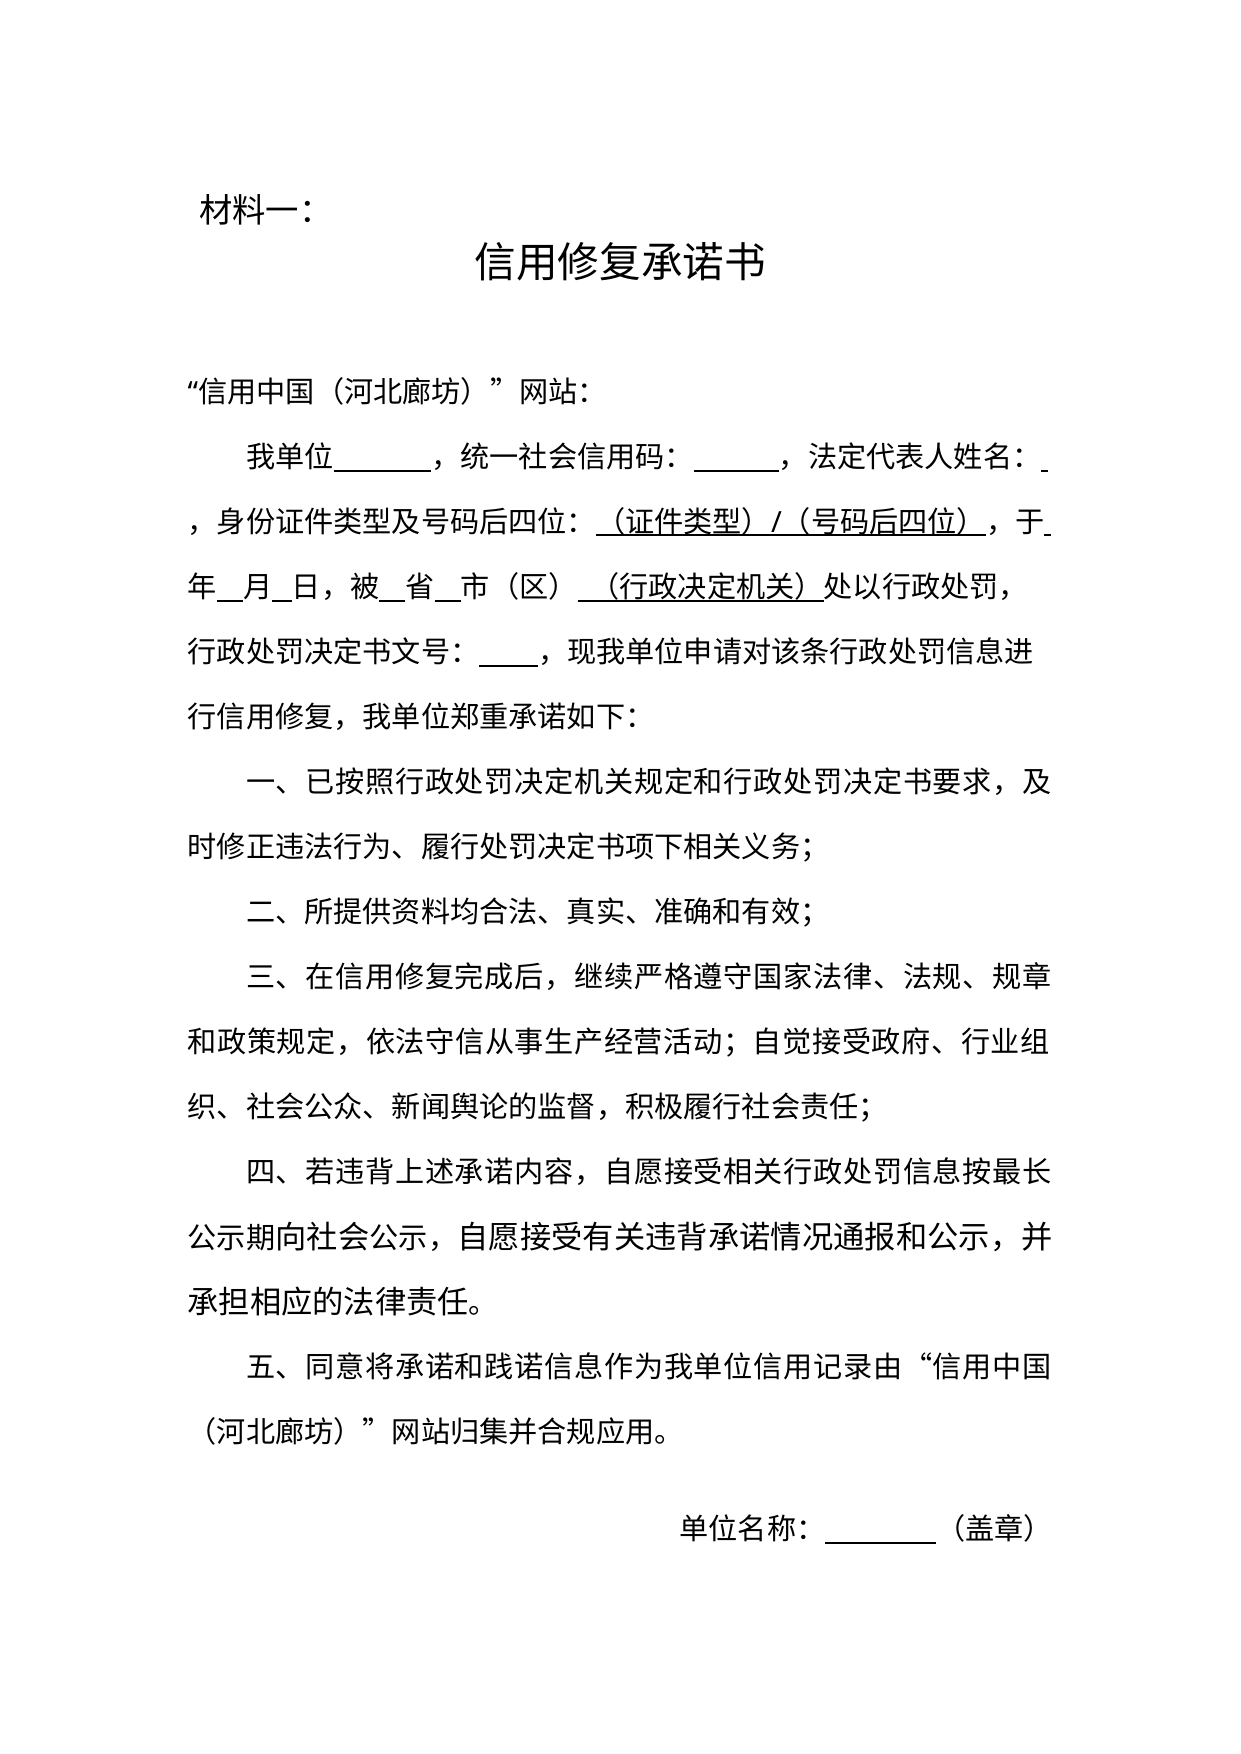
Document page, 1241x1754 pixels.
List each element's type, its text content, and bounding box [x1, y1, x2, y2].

text 信用修复承诺书 [187, 227, 1053, 292]
text 单位名称： （盖章） [187, 1494, 1053, 1559]
list 一、已按照行政处罚决定机关规定和行政处罚决定书要求，及时修正违法行为、履行处罚决定书项下相关义务； [187, 747, 1053, 877]
text “信用中国（河北廊坊）”网站： [187, 357, 1053, 422]
text 四、若违背上述承诺内容，自愿接受相关行政处罚信息按最长公示期向社会公示，自愿接受有关违背承诺情况通报和公示，并承担相应的法律责任。 [187, 1137, 1053, 1332]
text 我单位 ，统一社会信用码： ，法定代表人姓名： ，身份证件类型及号码后四位：（证件类型）/（号码后四位），于 年 月 日，被 省 市（区） （行政决定机关）处以行政处罚，行政处罚决定书文号： ，现我单位申请对该条行政处罚信息进行信用修复，我单位郑重承诺如下： [187, 422, 1053, 747]
text 五、同意将承诺和践诺信息作为我单位信用记录由“信用中国（河北廊坊）”网站归集并合规应用。 [187, 1332, 1053, 1462]
text 三、在信用修复完成后，继续严格遵守国家法律、法规、规章和政策规定，依法守信从事生产经营活动；自觉接受政府、行业组织、社会公众、新闻舆论的监督，积极履行社会责任； [187, 942, 1053, 1137]
list 二、所提供资料均合法、真实、准确和有效； [187, 877, 1053, 942]
